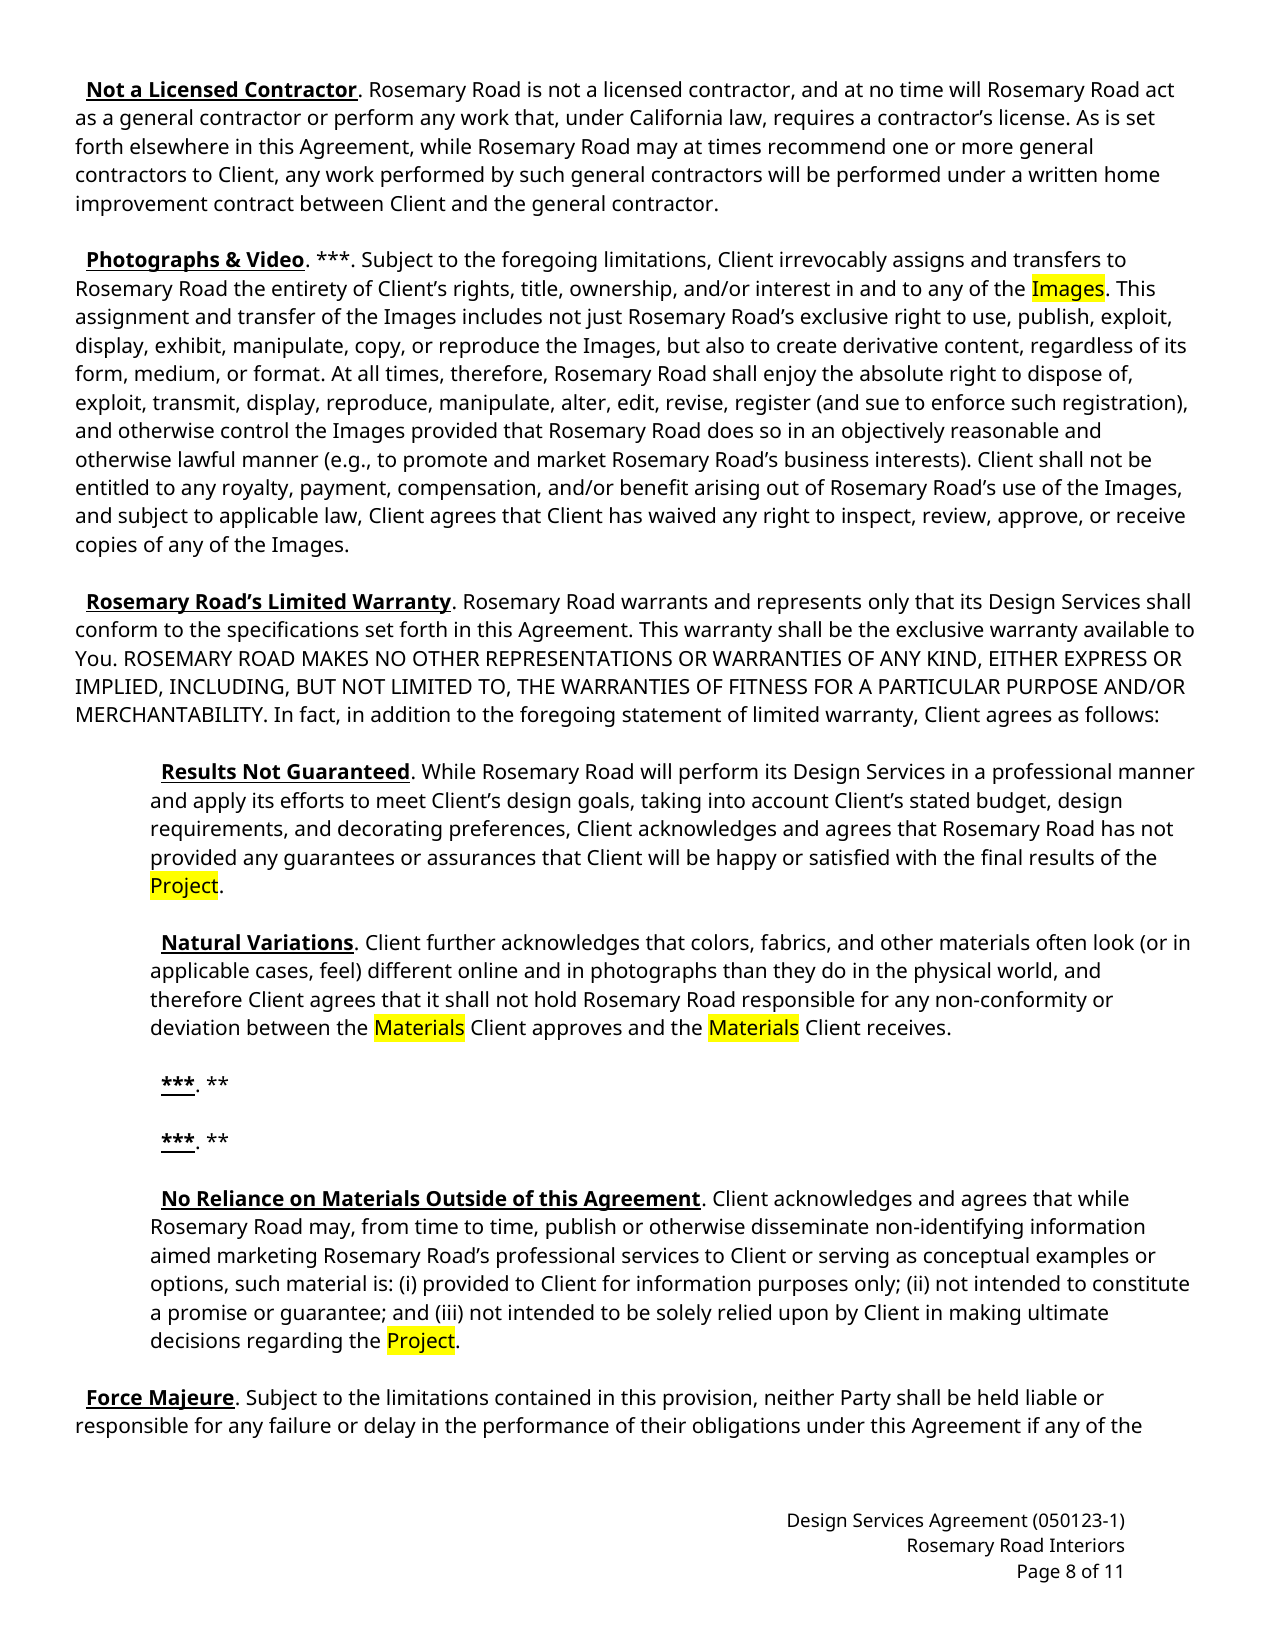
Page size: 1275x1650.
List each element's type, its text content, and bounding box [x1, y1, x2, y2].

text ***. ** [150, 1070, 1200, 1099]
text Natural Variations. Client further acknowledges that colors, fabrics, and other materials often look (or in applicable cases, feel) different online and in photographs than they do in the physical world, and therefore Client agrees that it shall not hold Rosemary Road responsible for any non-conformity or deviation between the Materials Client approves and the Materials Client receives. [150, 928, 1200, 1042]
text Not a Licensed Contractor. Rosemary Road is not a licensed contractor, and at no time will Rosemary Road act as a general contractor or perform any work that, under California law, requires a contractor’s license. As is set forth elsewhere in this Agreement, while Rosemary Road may at times recommend one or more general contractors to Client, any work performed by such general contractors will be performed under a written home improvement contract between Client and the general contractor. [75, 75, 1200, 217]
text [75, 1383, 1200, 1440]
text Rosemary Road’s Limited Warranty. Rosemary Road warrants and represents only that its Design Services shall conform to the specifications set forth in this Agreement. This warranty shall be the exclusive warranty available to You. ROSEMARY ROAD MAKES NO OTHER REPRESENTATIONS OR WARRANTIES OF ANY KIND, EITHER EXPRESS OR IMPLIED, INCLUDING, BUT NOT LIMITED TO, THE WARRANTIES OF FITNESS FOR A PARTICULAR PURPOSE AND/OR MERCHANTABILITY. In fact, in addition to the foregoing statement of limited warranty, Client agrees as follows: [75, 587, 1200, 729]
text Results Not Guaranteed. While Rosemary Road will perform its Design Services in a professional manner and apply its efforts to meet Client’s design goals, taking into account Client’s stated budget, design requirements, and decorating preferences, Client acknowledges and agrees that Rosemary Road has not provided any guarantees or assurances that Client will be happy or satisfied with the final results of the Project. [150, 757, 1200, 900]
text Photographs & Video. ***. Subject to the foregoing limitations, Client irrevocably assigns and transfers to Rosemary Road the entirety of Client’s rights, title, ownership, and/or interest in and to any of the Images. This assignment and transfer of the Images includes not just Rosemary Road’s exclusive right to use, publish, exploit, display, exhibit, manipulate, copy, or reproduce the Images, but also to create derivative content, regardless of its form, medium, or format. At all times, therefore, Rosemary Road shall enjoy the absolute right to dispose of, exploit, transmit, display, reproduce, manipulate, alter, edit, revise, register (and sue to enforce such registration), and otherwise control the Images provided that Rosemary Road does so in an objectively reasonable and otherwise lawful manner (e.g., to promote and market Rosemary Road’s business interests). Client shall not be entitled to any royalty, payment, compensation, and/or benefit arising out of Rosemary Road’s use of the Images, and subject to applicable law, Client agrees that Client has waived any right to inspect, review, approve, or receive copies of any of the Images. [75, 246, 1200, 558]
text No Reliance on Materials Outside of this Agreement. Client acknowledges and agrees that while Rosemary Road may, from time to time, publish or otherwise disseminate non-identifying information aimed marketing Rosemary Road’s professional services to Client or serving as conceptual examples or options, such material is: (i) provided to Client for information purposes only; (ii) not intended to constitute a promise or guarantee; and (iii) not intended to be solely relied upon by Client in making ultimate decisions regarding the Project. [150, 1184, 1200, 1355]
text ***. ** [150, 1127, 1200, 1156]
